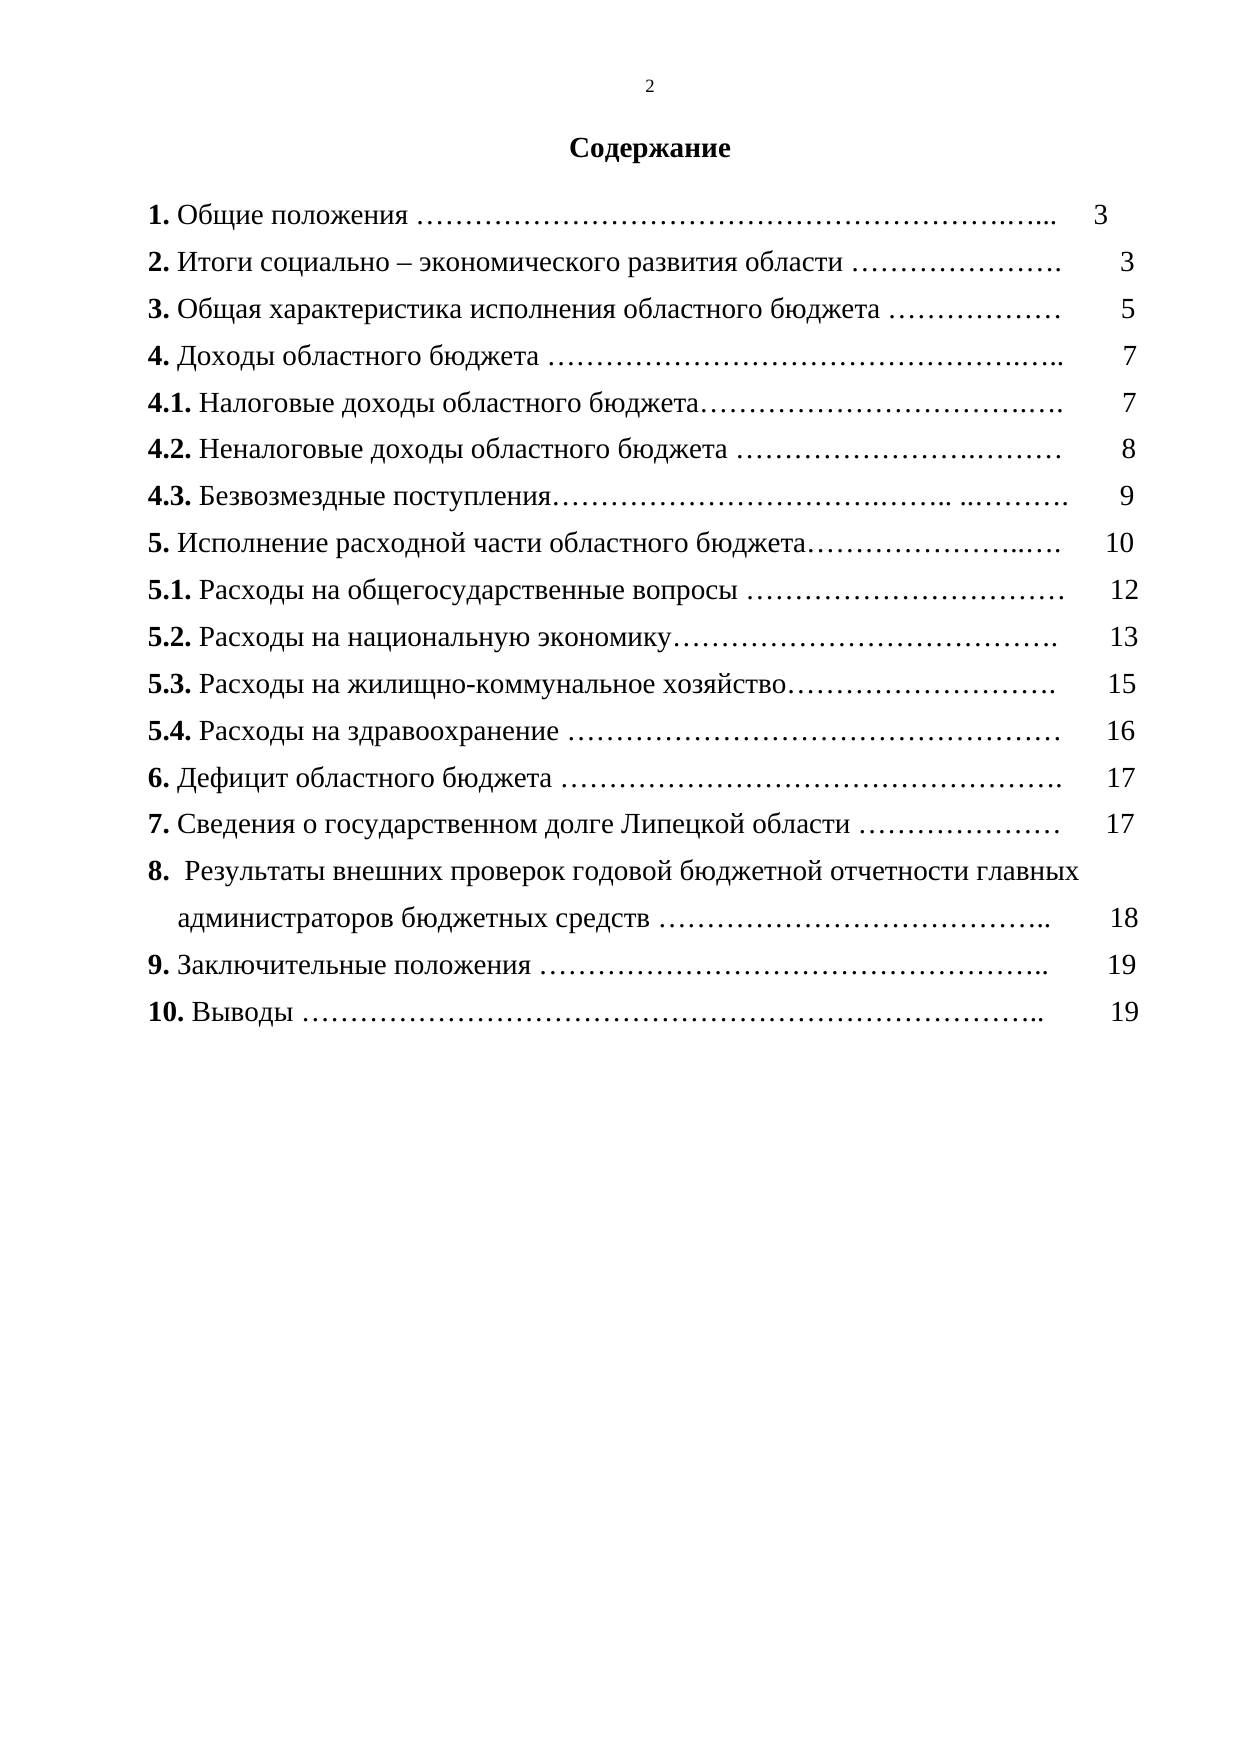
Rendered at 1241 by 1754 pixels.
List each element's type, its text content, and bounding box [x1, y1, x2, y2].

text 5.2. Расходы на национальную экономику…………………………………. 13 [148, 619, 1152, 653]
text 3. Общая характеристика исполнения областного бюджета ……………… 5 [148, 291, 1152, 324]
text 10. Выводы ………………………………………………………………….. 19 [148, 994, 1152, 1028]
text Содержание [148, 130, 1152, 164]
text 9. Заключительные положения …………………………………………….. 19 [148, 947, 1152, 981]
text 4.3. Безвозмездные поступления…………………………….…….. ..………. 9 [148, 478, 1152, 512]
text 4.2. Неналоговые доходы областного бюджета …………………….……… 8 [148, 432, 1152, 465]
text 1. Общие положения …………………………………………………….…... 3 [148, 197, 1152, 231]
text 8. Результаты внешних проверок годовой бюджетной отчетности главных администраторов бюджетных средств ………………………………….. 18 [148, 853, 1152, 934]
text 5. Исполнение расходной части областного бюджета…………………..…. 10 [148, 525, 1152, 559]
text 2. Итоги социально – экономического развития области …………………. 3 [148, 244, 1152, 278]
text 5.3. Расходы на жилищно-коммунальное хозяйство………………………. 15 [148, 666, 1152, 699]
text 4.1. Налоговые доходы областного бюджета…………………………….…. 7 [148, 385, 1152, 418]
text 6. Дефицит областного бюджета ……………………………………………. 17 [148, 760, 1152, 793]
text 5.4. Расходы на здравоохранение …………………………………………… 16 [148, 713, 1152, 746]
text 5.1. Расходы на общегосударственные вопросы …………………………… 12 [148, 572, 1152, 606]
text 7. Сведения о государственном долге Липецкой области ………………… 17 [148, 807, 1152, 840]
text 4. Доходы областного бюджета ………………………………………….….. 7 [148, 338, 1152, 371]
